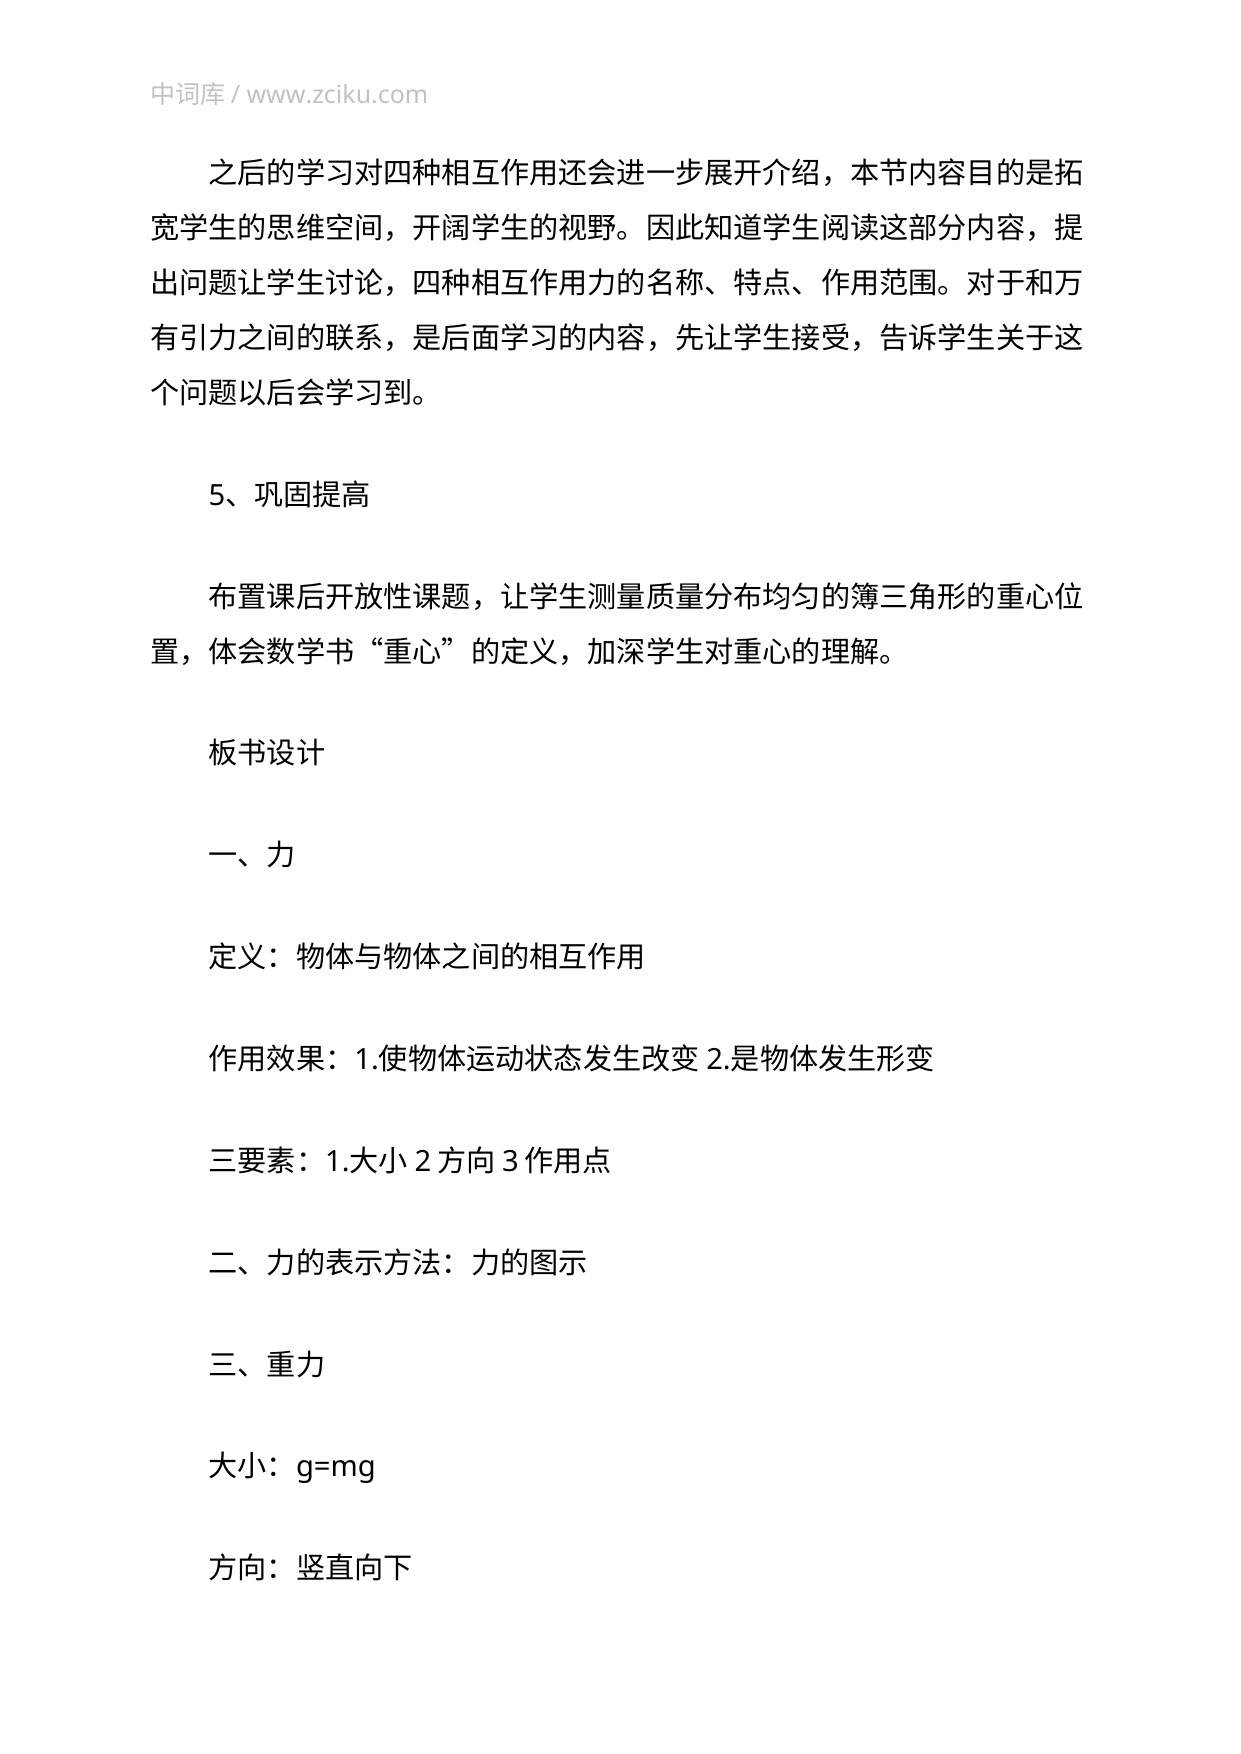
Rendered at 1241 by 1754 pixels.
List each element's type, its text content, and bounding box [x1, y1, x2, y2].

text 三、重力 [150, 1341, 1090, 1383]
text 布置课后开放性课题，让学生测量质量分布均匀的簿三角形的重心位置，体会数学书“重心”的定义，加深学生对重心的理解。 [150, 573, 1090, 671]
text 三要素：1.大小 2方向 3作用点 [150, 1137, 1090, 1180]
text 大小：g=mg [150, 1443, 1090, 1485]
text 一、力 [150, 832, 1090, 874]
text 之后的学习对四种相互作用还会进一步展开介绍，本节内容目的是拓宽学生的思维空间，开阔学生的视野。因此知道学生阅读这部分内容，提出问题让学生讨论，四种相互作用力的名称、特点、作用范围。对于和万有引力之间的联系，是后面学习的内容，先让学生接受，告诉学生关于这个问题以后会学习到。 [150, 150, 1090, 412]
text 二、力的表示方法：力的图示 [150, 1239, 1090, 1282]
text 作用效果：1.使物体运动状态发生改变 2.是物体发生形变 [150, 1035, 1090, 1078]
text 定义：物体与物体之间的相互作用 [150, 933, 1090, 976]
text 5、巩固提高 [150, 471, 1090, 514]
text 板书设计 [150, 730, 1090, 772]
text 方向：竖直向下 [150, 1545, 1090, 1587]
